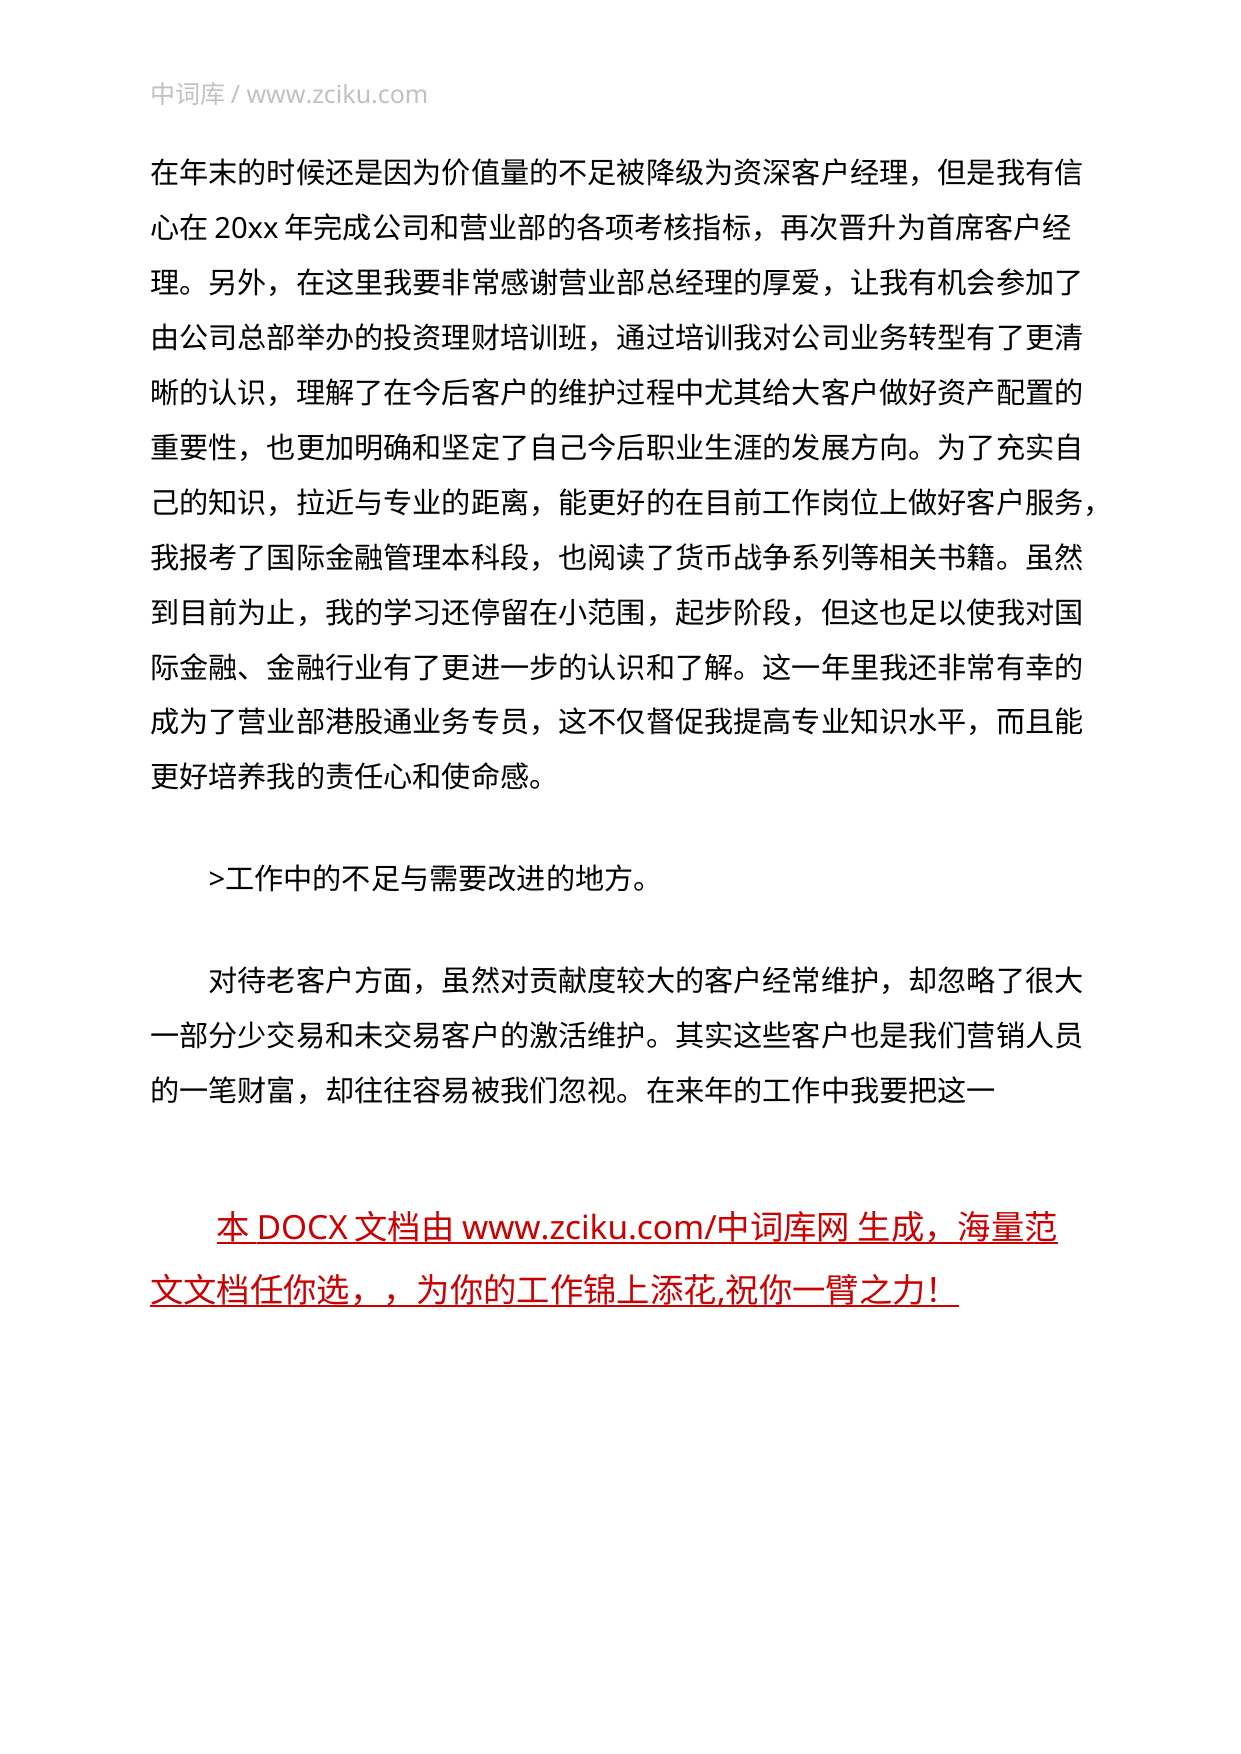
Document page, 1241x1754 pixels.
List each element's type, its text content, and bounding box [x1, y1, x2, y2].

text 本DOCX文档由 www.zciku.com/中词库网 生成，海量范文文档任你选，，为你的工作锦上添花,祝你一臂之力！ [150, 1201, 1090, 1312]
text >工作中的不足与需要改进的地方。 [150, 856, 1090, 898]
text 对待老客户方面，虽然对贡献度较大的客户经常维护，却忽略了很大一部分少交易和未交易客户的激活维护。其实这些客户也是我们营销人员的一笔财富，却往往容易被我们忽视。在来年的工作中我要把这一 [150, 958, 1090, 1110]
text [150, 150, 1090, 796]
